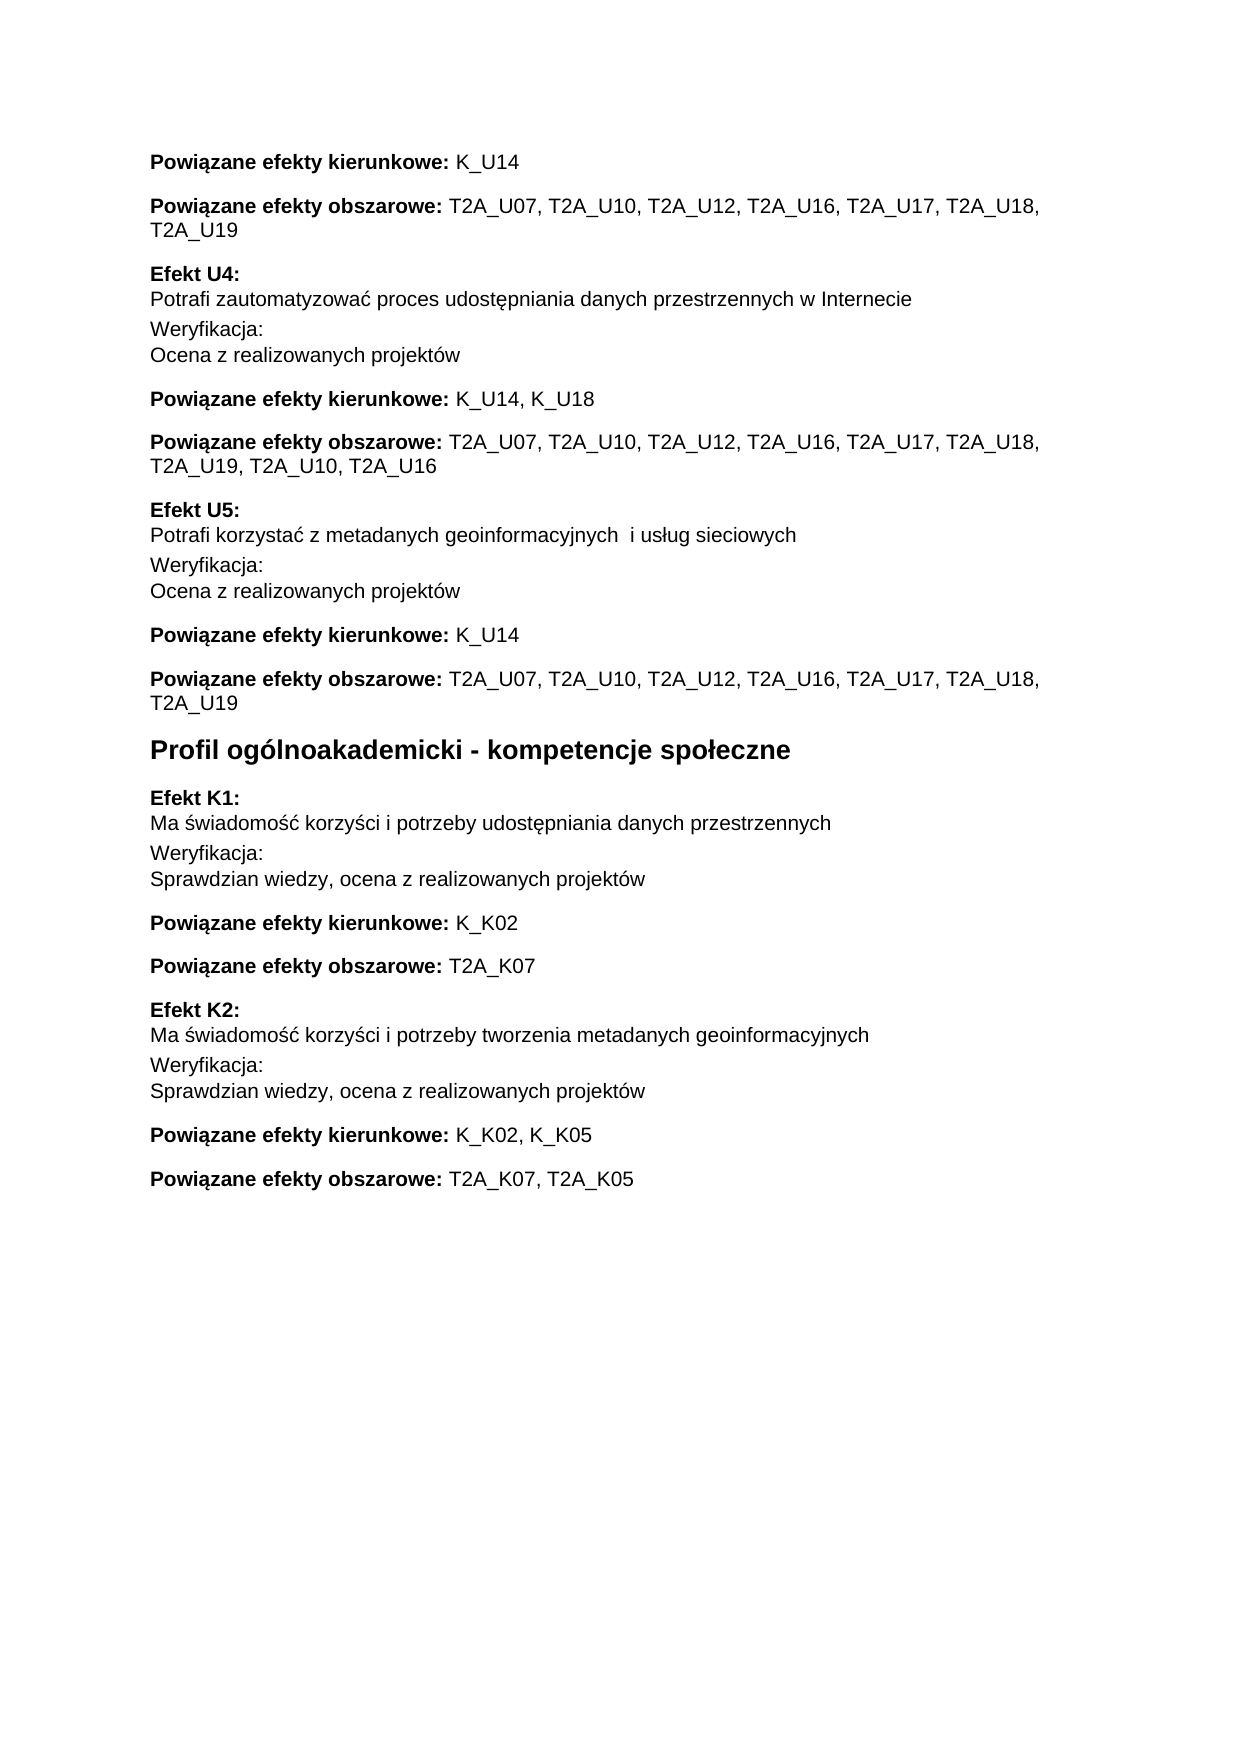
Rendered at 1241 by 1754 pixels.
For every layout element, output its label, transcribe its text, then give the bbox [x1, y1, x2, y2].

text Ocena z realizowanych projektów [150, 579, 1090, 603]
text Efekt K2: [150, 998, 1090, 1022]
text Potrafi zautomatyzować proces udostępniania danych przestrzennych w Internecie [150, 286, 1090, 310]
text Powiązane efekty kierunkowe: K_U14 [150, 623, 1090, 647]
text Powiązane efekty kierunkowe: K_U14 [150, 150, 1090, 174]
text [150, 194, 1090, 242]
subtitle Profil ogólnoakademicki - kompetencje społeczne [150, 734, 1090, 766]
text Sprawdzian wiedzy, ocena z realizowanych projektów [150, 867, 1090, 891]
text Efekt U5: [150, 498, 1090, 522]
text Powiązane efekty obszarowe: T2A_K07 [150, 954, 1090, 978]
text Powiązane efekty kierunkowe: K_U14, K_U18 [150, 386, 1090, 410]
text Powiązane efekty obszarowe: T2A_U07, T2A_U10, T2A_U12, T2A_U16, T2A_U17, T2A_U18, T2A_U19 [150, 667, 1090, 714]
text Weryfikacja: [150, 1053, 1090, 1077]
text Efekt K1: [150, 785, 1090, 809]
text Ocena z realizowanych projektów [150, 343, 1090, 367]
text Powiązane efekty obszarowe: T2A_K07, T2A_K05 [150, 1167, 1090, 1191]
text Powiązane efekty obszarowe: T2A_U07, T2A_U10, T2A_U12, T2A_U16, T2A_U17, T2A_U18, T2A_U19, T2A_U10, T2A_U16 [150, 430, 1090, 478]
text Weryfikacja: [150, 317, 1090, 341]
text Weryfikacja: [150, 553, 1090, 577]
text Ma świadomość korzyści i potrzeby tworzenia metadanych geoinformacyjnych [150, 1023, 1090, 1047]
text Powiązane efekty kierunkowe: K_K02, K_K05 [150, 1123, 1090, 1147]
text Sprawdzian wiedzy, ocena z realizowanych projektów [150, 1079, 1090, 1103]
text Weryfikacja: [150, 841, 1090, 864]
text Ma świadomość korzyści i potrzeby udostępniania danych przestrzennych [150, 810, 1090, 834]
text Powiązane efekty kierunkowe: K_K02 [150, 910, 1090, 934]
text Efekt U4: [150, 261, 1090, 285]
text Potrafi korzystać z metadanych geoinformacyjnych i usług sieciowych [150, 523, 1090, 547]
